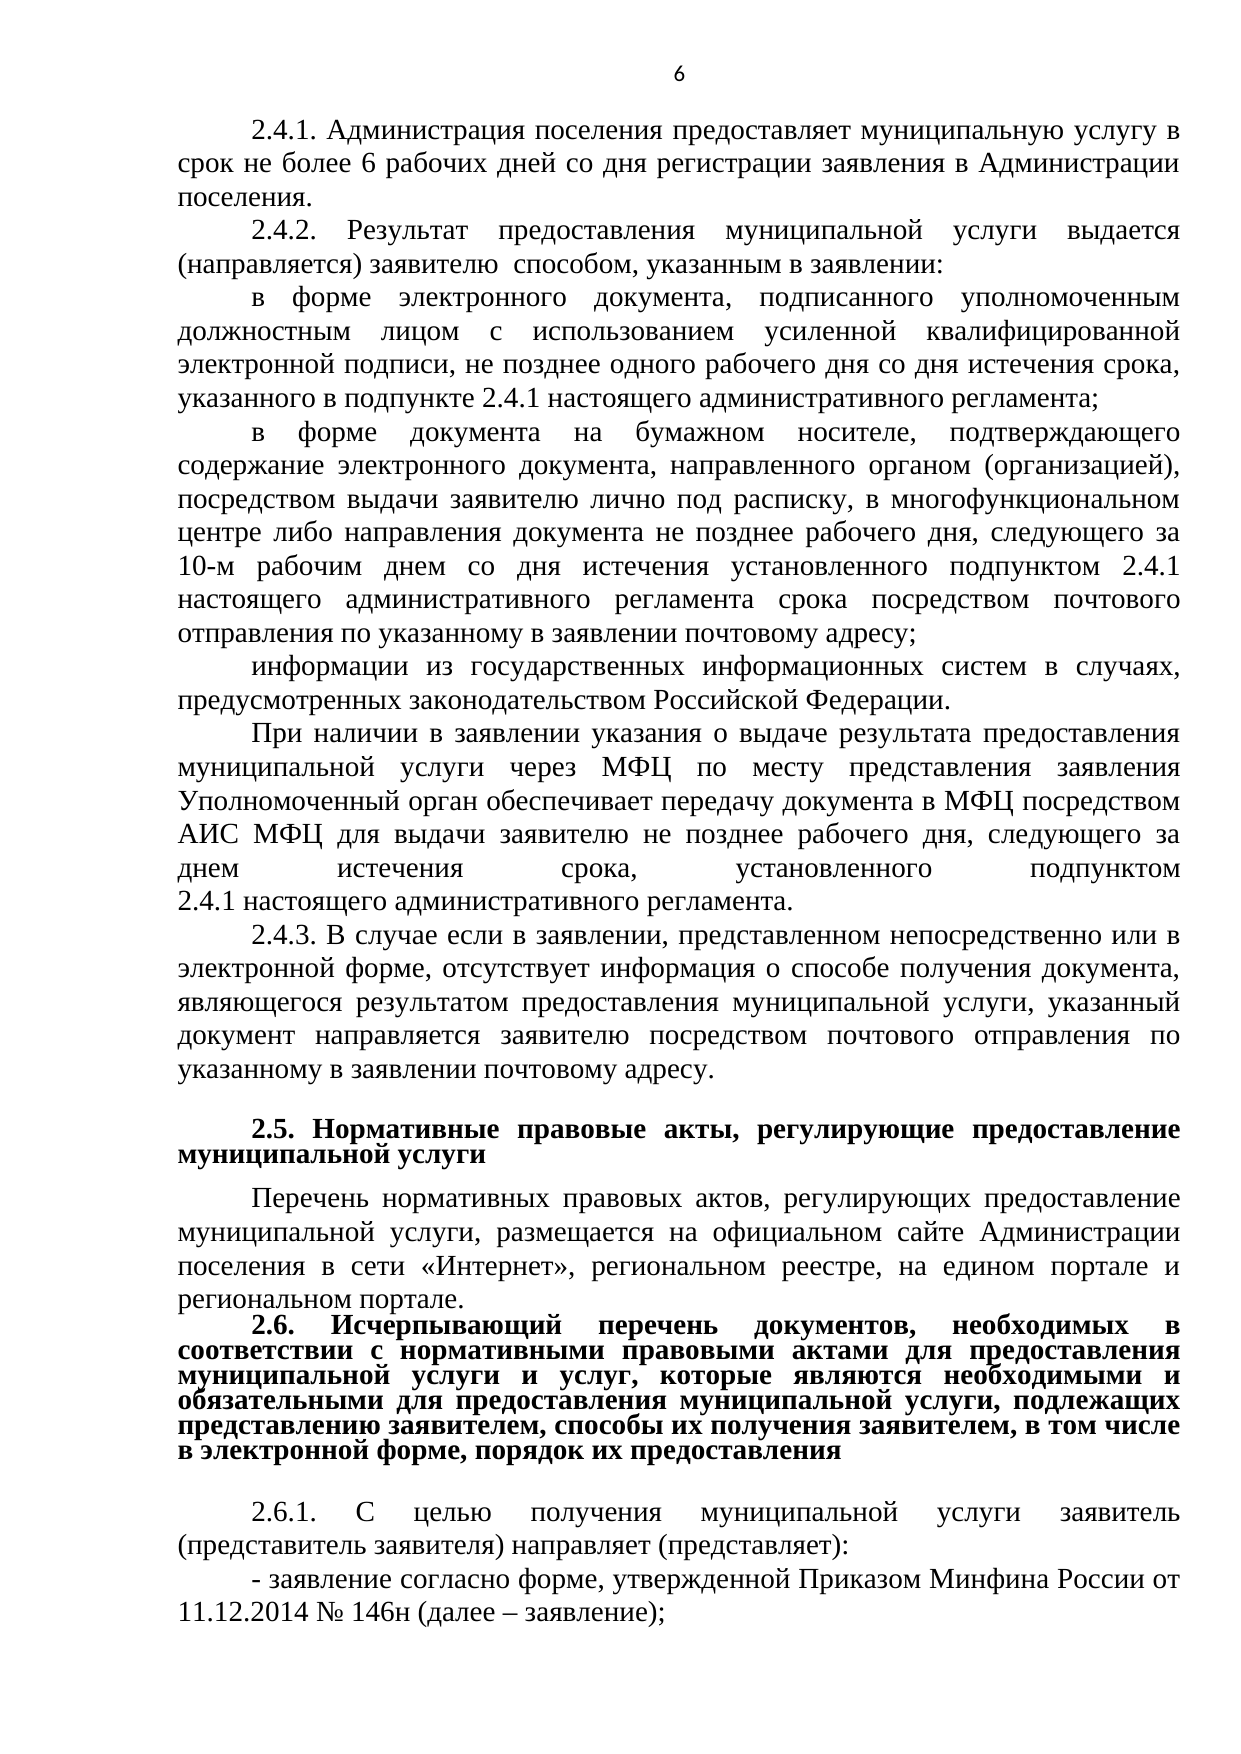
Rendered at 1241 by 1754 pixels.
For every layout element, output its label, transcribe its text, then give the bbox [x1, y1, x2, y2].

text 2.4.2. Результат предоставления муниципальной услуги выдается (направляется) заявителю способом, указанным в заявлении: [177, 212, 1181, 279]
text 2.6. Исчерпывающий перечень документов, необходимых в соответствии с нормативными правовыми актами для предоставления муниципальной услуги и услуг, которые являются необходимыми и обязательными для предоставления муниципальной услуги, подлежащих представлению заявителем, способы их получения заявителем, в том числе в электронной форме, порядок их предоставления [177, 1315, 1181, 1465]
text 2.5. Нормативные правовые акты, регулирующие предоставление муниципальной услуги [177, 1118, 1181, 1168]
text в форме электронного документа, подписанного уполномоченным должностным лицом с использованием усиленной квалифицированной электронной подписи, не позднее одного рабочего дня со дня истечения срока, указанного в подпункте 2.4.1 настоящего административного регламента; [177, 279, 1181, 414]
text в форме документа на бумажном носителе, подтверждающего содержание электронного документа, направленного органом (организацией), посредством выдачи заявителю лично под расписку, в многофункциональном центре либо направления документа не позднее рабочего дня, следующего за 10-м рабочим днем со дня истечения установленного подпунктом 2.4.1 настоящего административного регламента срока посредством почтового отправления по указанному в заявлении почтовому адресу; [177, 414, 1181, 648]
text - заявление согласно форме, утвержденной Приказом Минфина России от 11.12.2014 № 146н (далее – заявление); [177, 1561, 1181, 1628]
text 2.4.1. Администрация поселения предоставляет муниципальную услугу в срок не более 6 рабочих дней со дня регистрации заявления в Администрации поселения. [177, 112, 1181, 212]
text Перечень нормативных правовых актов, регулирующих предоставление муниципальной услуги, размещается на официальном сайте Администрации поселения в сети «Интернет», региональном реестре, на едином портале и региональном портале. [177, 1181, 1181, 1315]
text При наличии в заявлении указания о выдаче результата предоставления муниципальной услуги через МФЦ по месту представления заявления Уполномоченный орган обеспечивает передачу документа в МФЦ посредством АИС МФЦ для выдачи заявителю не позднее рабочего дня, следующего за днем истечения срока, установленного подпунктом 2.4.1 настоящего административного регламента. [177, 716, 1181, 917]
text 2.6.1. С целью получения муниципальной услуги заявитель (представитель заявителя) направляет (представляет): [177, 1494, 1181, 1561]
text 2.4.3. В случае если в заявлении, представленном непосредственно или в электронной форме, отсутствует информация о способе получения документа, являющегося результатом предоставления муниципальной услуги, указанный документ направляется заявителю посредством почтового отправления по указанному в заявлении почтовому адресу. [177, 917, 1181, 1084]
text информации из государственных информационных систем в случаях, предусмотренных законодательством Российской Федерации. [177, 648, 1181, 716]
